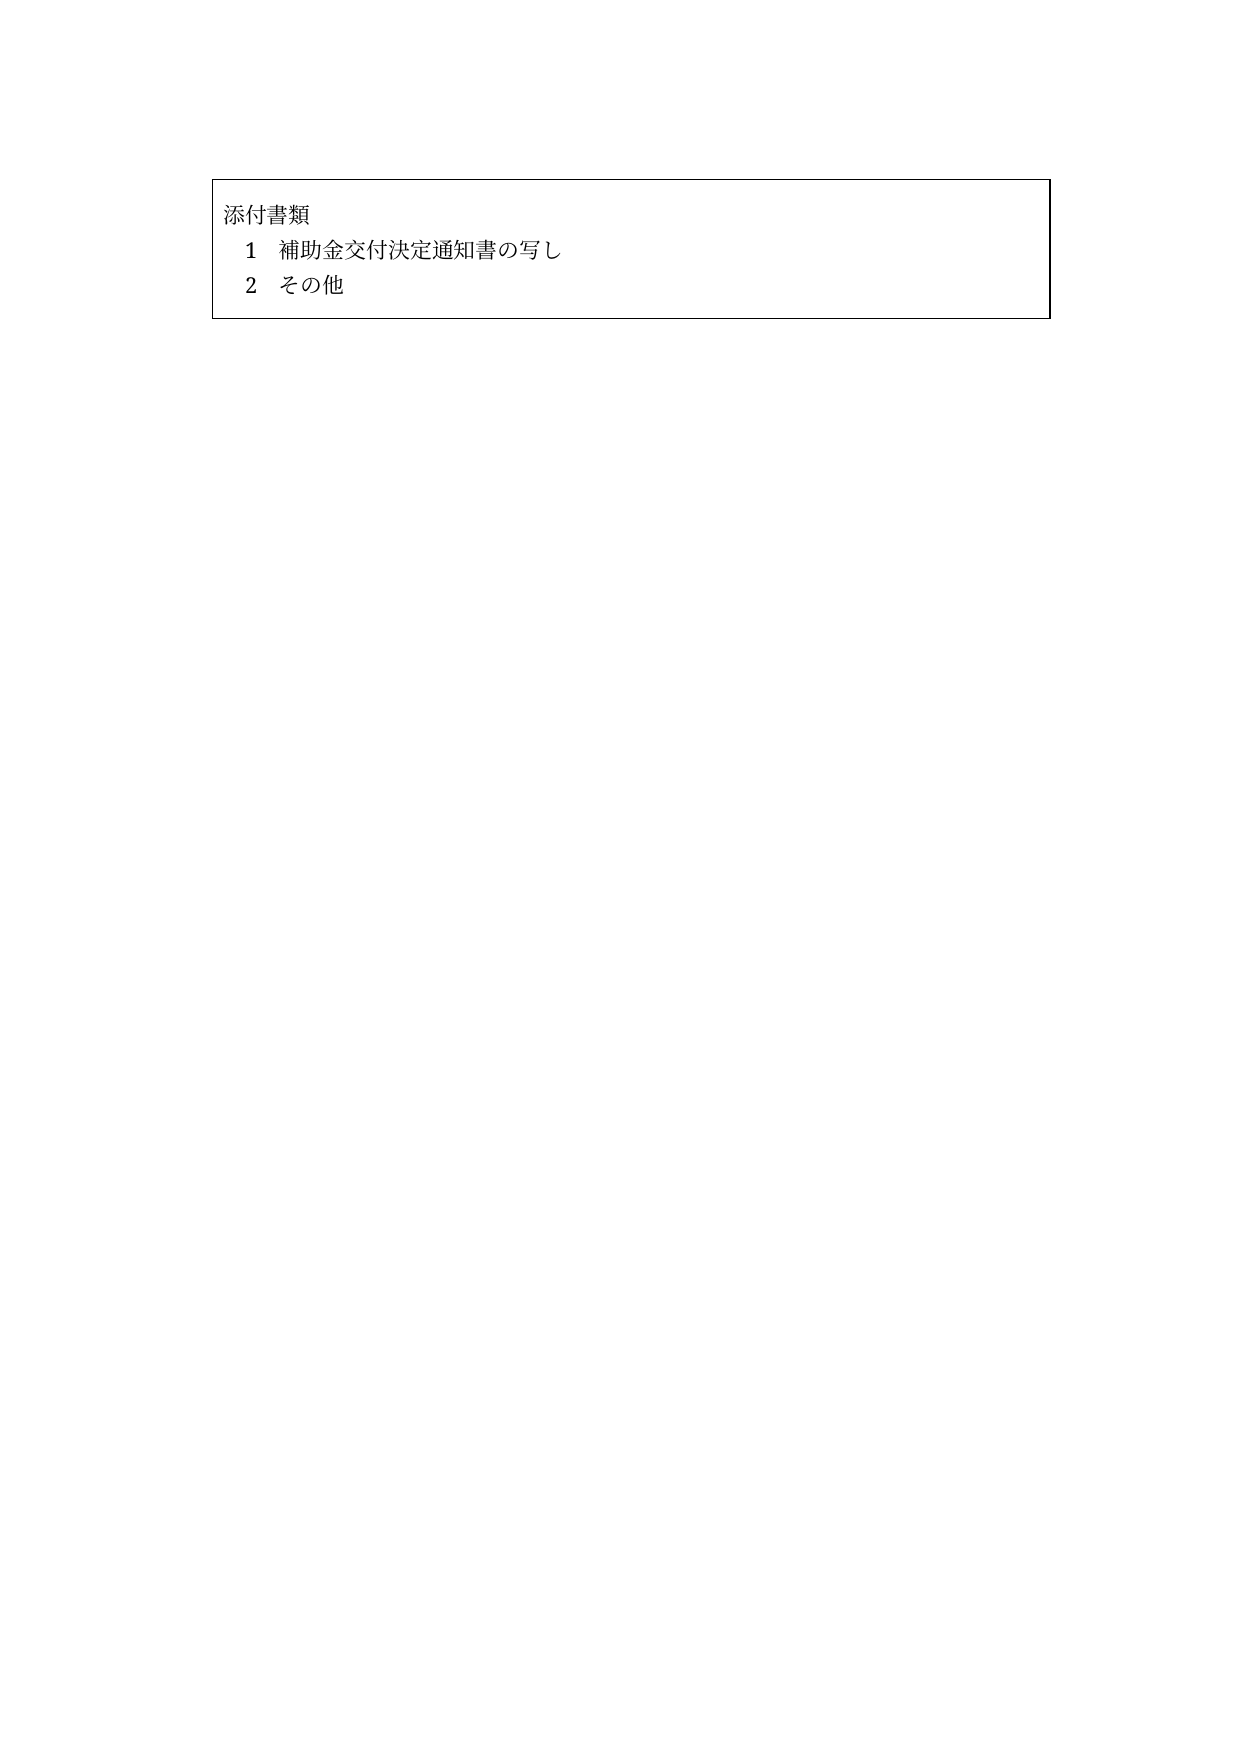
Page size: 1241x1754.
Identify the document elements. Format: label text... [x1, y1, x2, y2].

table_cell [188, 318, 1075, 354]
table_cell 添付書類 1 補助金交付決定通知書の写し 2 その他 [213, 180, 1049, 318]
